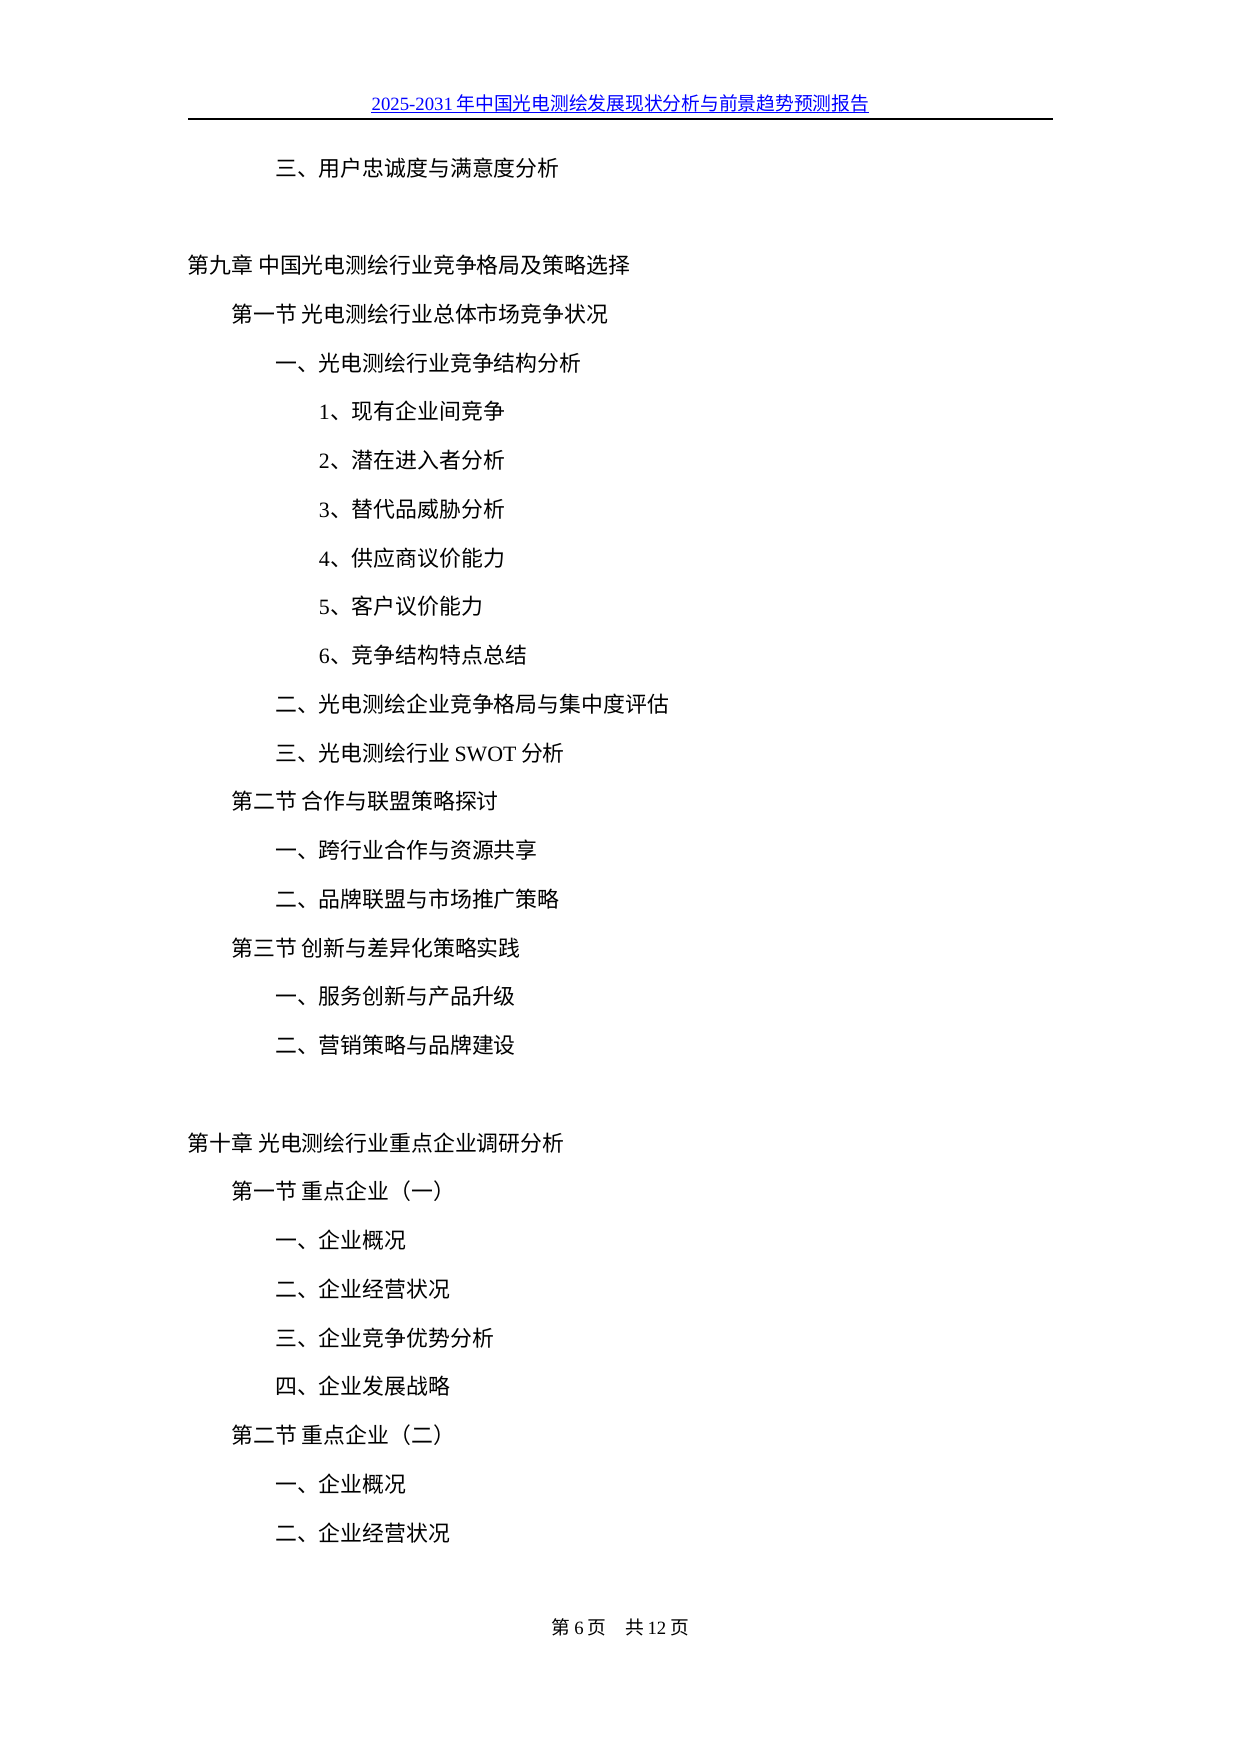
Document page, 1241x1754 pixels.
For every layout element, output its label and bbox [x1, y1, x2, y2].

text [187, 150, 1053, 1548]
